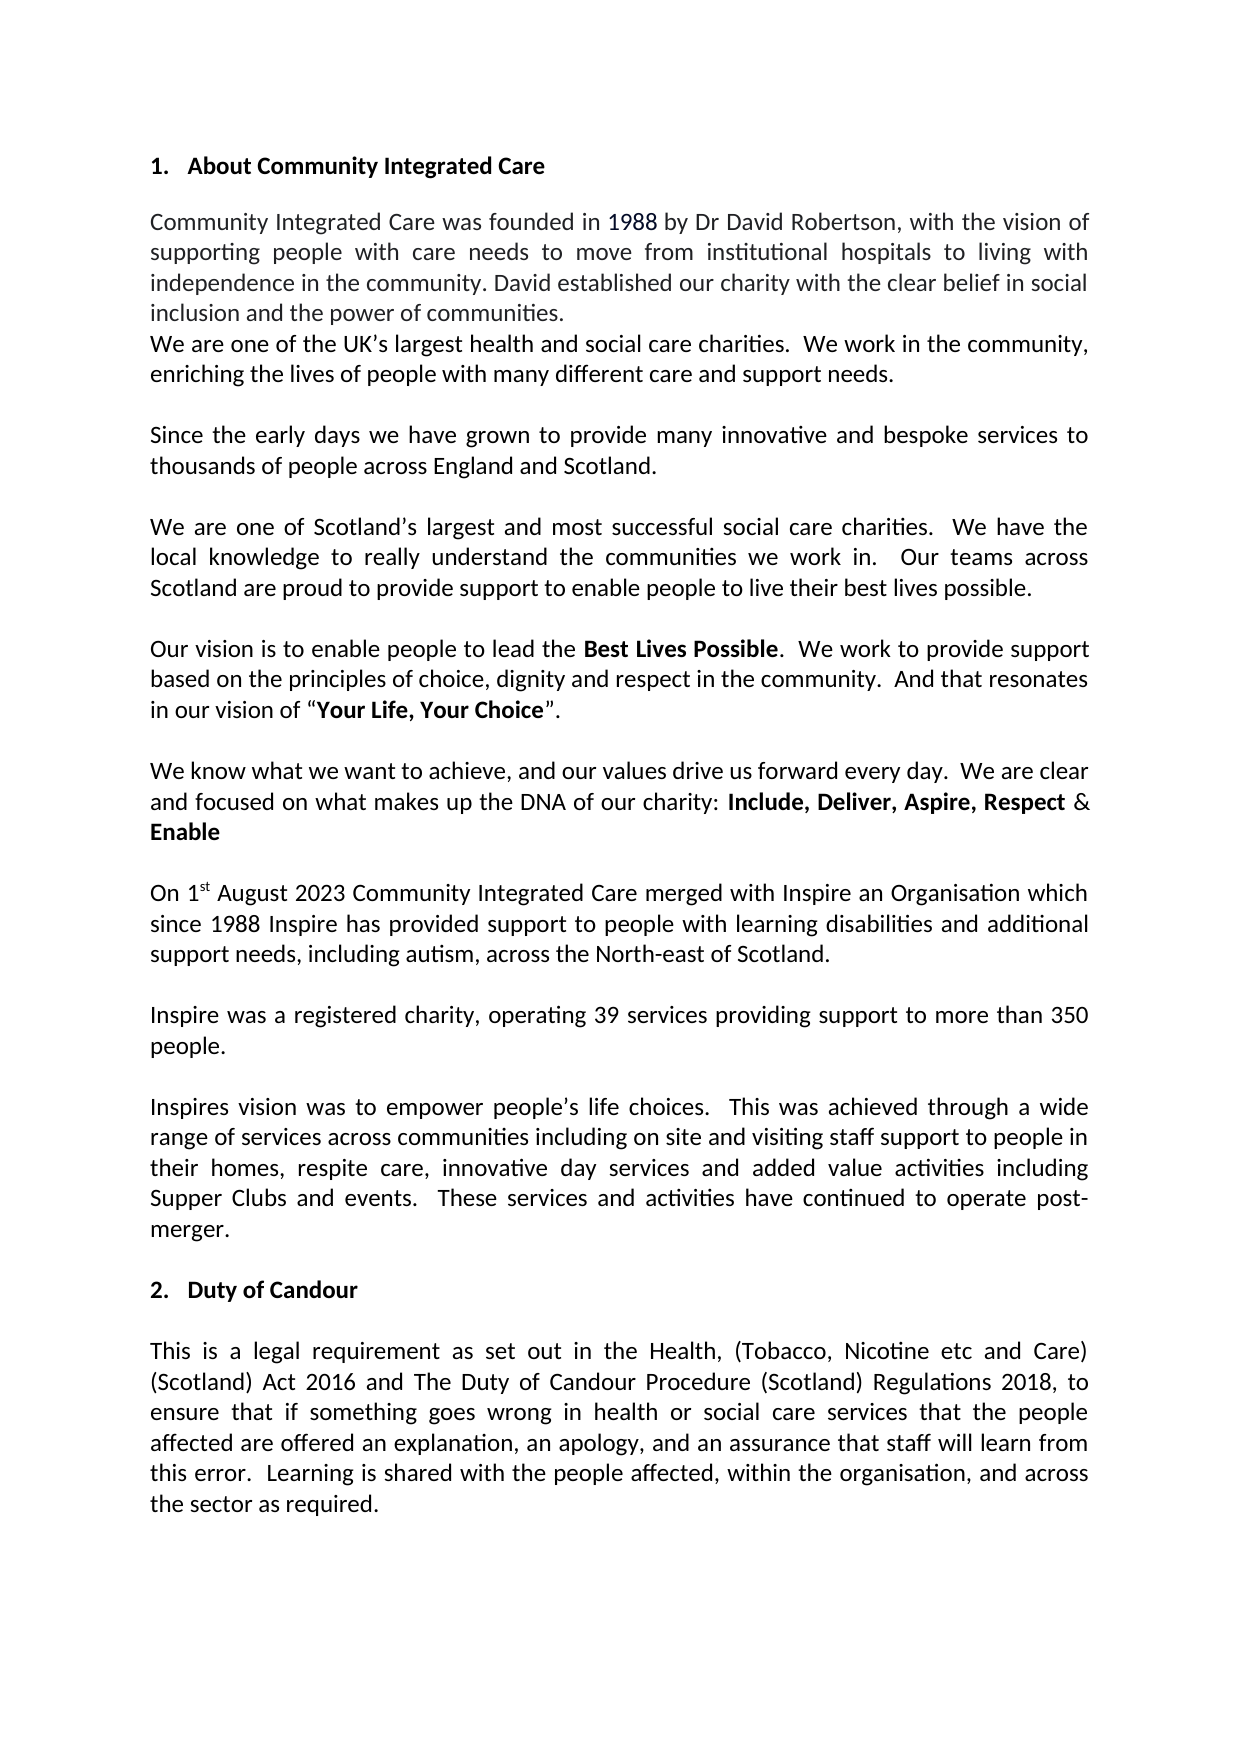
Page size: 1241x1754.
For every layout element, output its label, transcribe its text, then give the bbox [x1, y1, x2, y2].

text We are one of Scotland’s largest and most successful social care charities. We have the local knowledge to really understand the communities we work in. Our teams across Scotland are proud to provide support to enable people to live their best lives possible. [150, 511, 1090, 603]
text We are one of the UK’s largest health and social care charities. We work in the community, enriching the lives of people with many different care and support needs. [150, 328, 1090, 389]
list About Community Integrated Care [150, 150, 1090, 181]
text Since the early days we have grown to provide many innovative and bespoke services to thousands of people across England and Scotland. [150, 419, 1090, 481]
text Inspire was a registered charity, operating 39 services providing support to more than 350 people. [150, 999, 1090, 1060]
text This is a legal requirement as set out in the Health, (Tobacco, Nicotine etc and Care) (Scotland) Act 2016 and The Duty of Candour Procedure (Scotland) Regulations 2018, to ensure that if something goes wrong in health or social care services that the people affected are offered an explanation, an apology, and an assurance that staff will learn from this error. Learning is shared with the people affected, within the organisation, and across the sector as required. [150, 1335, 1090, 1518]
text Inspires vision was to empower people’s life choices. This was achieved through a wide range of services across communities including on site and visiting staff support to people in their homes, respite care, innovative day services and added value activities including Supper Clubs and events. These services and activities have continued to operate post-merger. [150, 1091, 1090, 1243]
text Community Integrated Care was founded in 1988 by Dr David Robertson, with the vision of supporting people with care needs to move from institutional hospitals to living with independence in the community. David established our charity with the clear belief in social inclusion and the power of communities. [150, 297, 1090, 328]
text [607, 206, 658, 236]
text Our vision is to enable people to lead the Best Lives Possible. We work to provide support based on the principles of choice, dignity and respect in the community. And that resonates in our vision of “Your Life, Your Choice”. [150, 633, 1090, 725]
text We know what we want to achieve, and our values drive us forward every day. We are clear and focused on what makes up the DNA of our charity: Include, Deliver, Aspire, Respect & Enable [150, 755, 1090, 847]
text On 1st August 2023 Community Integrated Care merged with Inspire an Organisation which since 1988 Inspire has provided support to people with learning disabilities and additional support needs, including autism, across the North-east of Scotland. [150, 877, 1090, 969]
list Duty of Candour [150, 1274, 1090, 1304]
